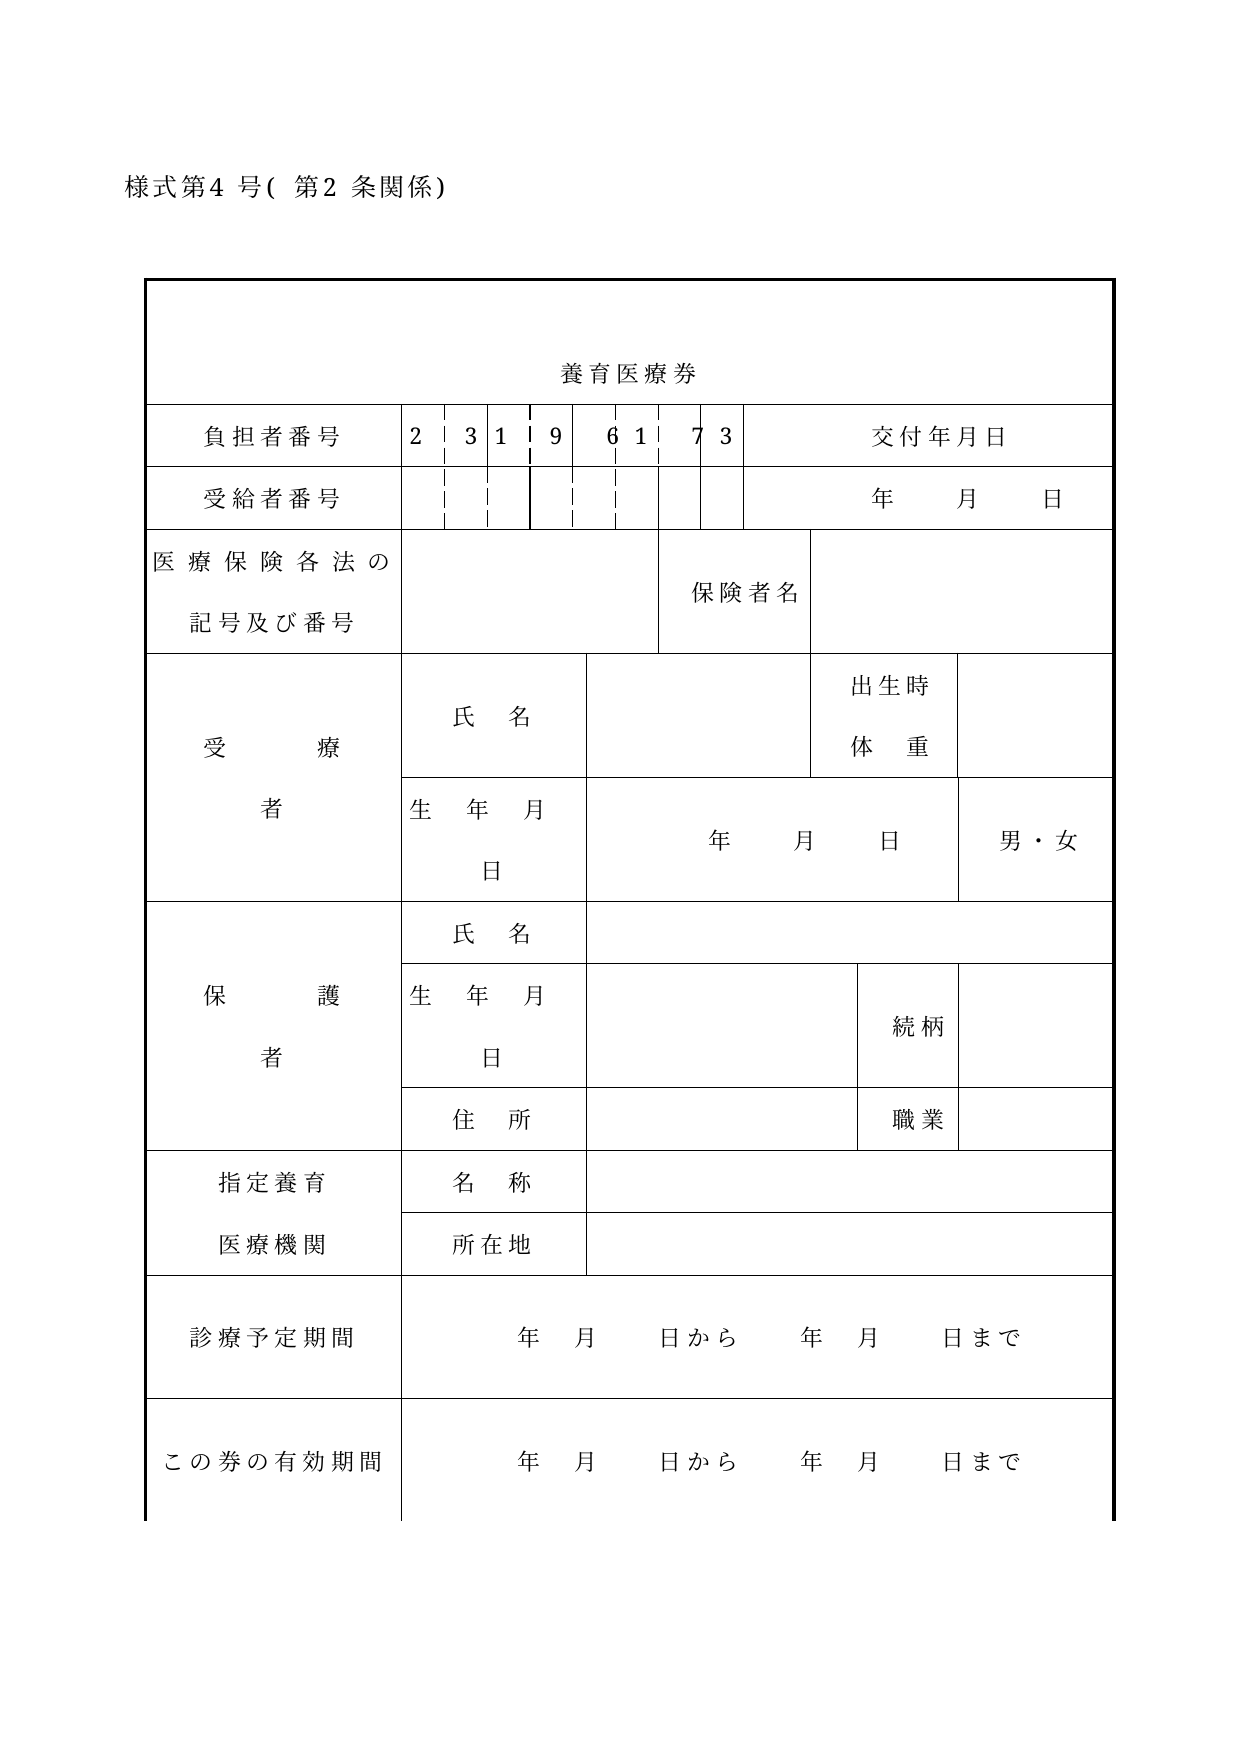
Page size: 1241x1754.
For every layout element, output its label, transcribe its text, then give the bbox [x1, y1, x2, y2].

table_cell [615, 467, 658, 529]
table_cell 9 [530, 405, 572, 466]
table_cell [531, 467, 573, 529]
text 様式第4号(第2条関係) [124, 155, 1116, 216]
table_cell [587, 1213, 1112, 1274]
table_cell 所在地 [402, 1213, 586, 1274]
table_cell 氏 名 [402, 902, 586, 963]
table_cell [959, 1088, 1112, 1149]
table_cell 保険者名 [659, 530, 810, 653]
table_cell 3 [444, 405, 487, 466]
table_cell [959, 964, 1112, 1087]
table_cell 男・女 [959, 778, 1112, 901]
table_cell [587, 964, 857, 1087]
table_cell 診療予定期間 [147, 1276, 401, 1398]
table_cell 氏 名 [402, 654, 586, 777]
table_cell 年 月 日から 年 月 日まで [402, 1276, 1112, 1398]
table_cell 住 所 [402, 1088, 586, 1149]
table_cell 年 月 日 [587, 778, 958, 901]
table_cell 生年月日 [402, 778, 586, 901]
table_cell 医療保険各法の 記号及び番号 [147, 530, 401, 653]
table_cell 出生時 体 重 [811, 654, 957, 777]
table_cell [587, 654, 810, 777]
table_cell [811, 530, 1112, 653]
table_cell 受給者番号 [147, 467, 401, 529]
table_cell 続柄 [858, 964, 958, 1087]
table_cell 年 月 日から 年 月 日まで [402, 1399, 1112, 1521]
table_cell 名 称 [402, 1151, 586, 1212]
table_cell この券の有効期間 [147, 1399, 401, 1521]
table_cell 2 [402, 405, 444, 466]
table_cell 1 [488, 405, 530, 466]
table_cell 保 護 者 [147, 902, 401, 1149]
table_cell 交付年月日 [744, 405, 1112, 466]
table_cell [701, 467, 743, 529]
table_cell 職業 [858, 1088, 958, 1149]
table_cell 1 [615, 405, 658, 466]
table_cell [402, 530, 658, 653]
table_header 養育医療券 [147, 281, 1112, 404]
table_cell 7 [658, 405, 700, 466]
table_cell [587, 1151, 1112, 1212]
table_cell [487, 467, 529, 529]
table_cell 受 療 者 [147, 654, 401, 901]
table_cell 指定養育 医療機関 [147, 1151, 401, 1274]
table_cell 6 [573, 405, 615, 466]
table_cell 年 月 日 [744, 467, 1112, 529]
table_cell [587, 1088, 857, 1149]
table_cell [573, 467, 615, 529]
table_cell 3 [701, 405, 743, 466]
table_cell 負担者番号 [147, 405, 401, 466]
table_cell 生年月日 [402, 964, 586, 1087]
table_cell [958, 654, 1112, 777]
table_cell [587, 902, 1112, 963]
table_cell [444, 467, 487, 529]
table_cell [402, 467, 444, 529]
table_cell [659, 467, 700, 529]
